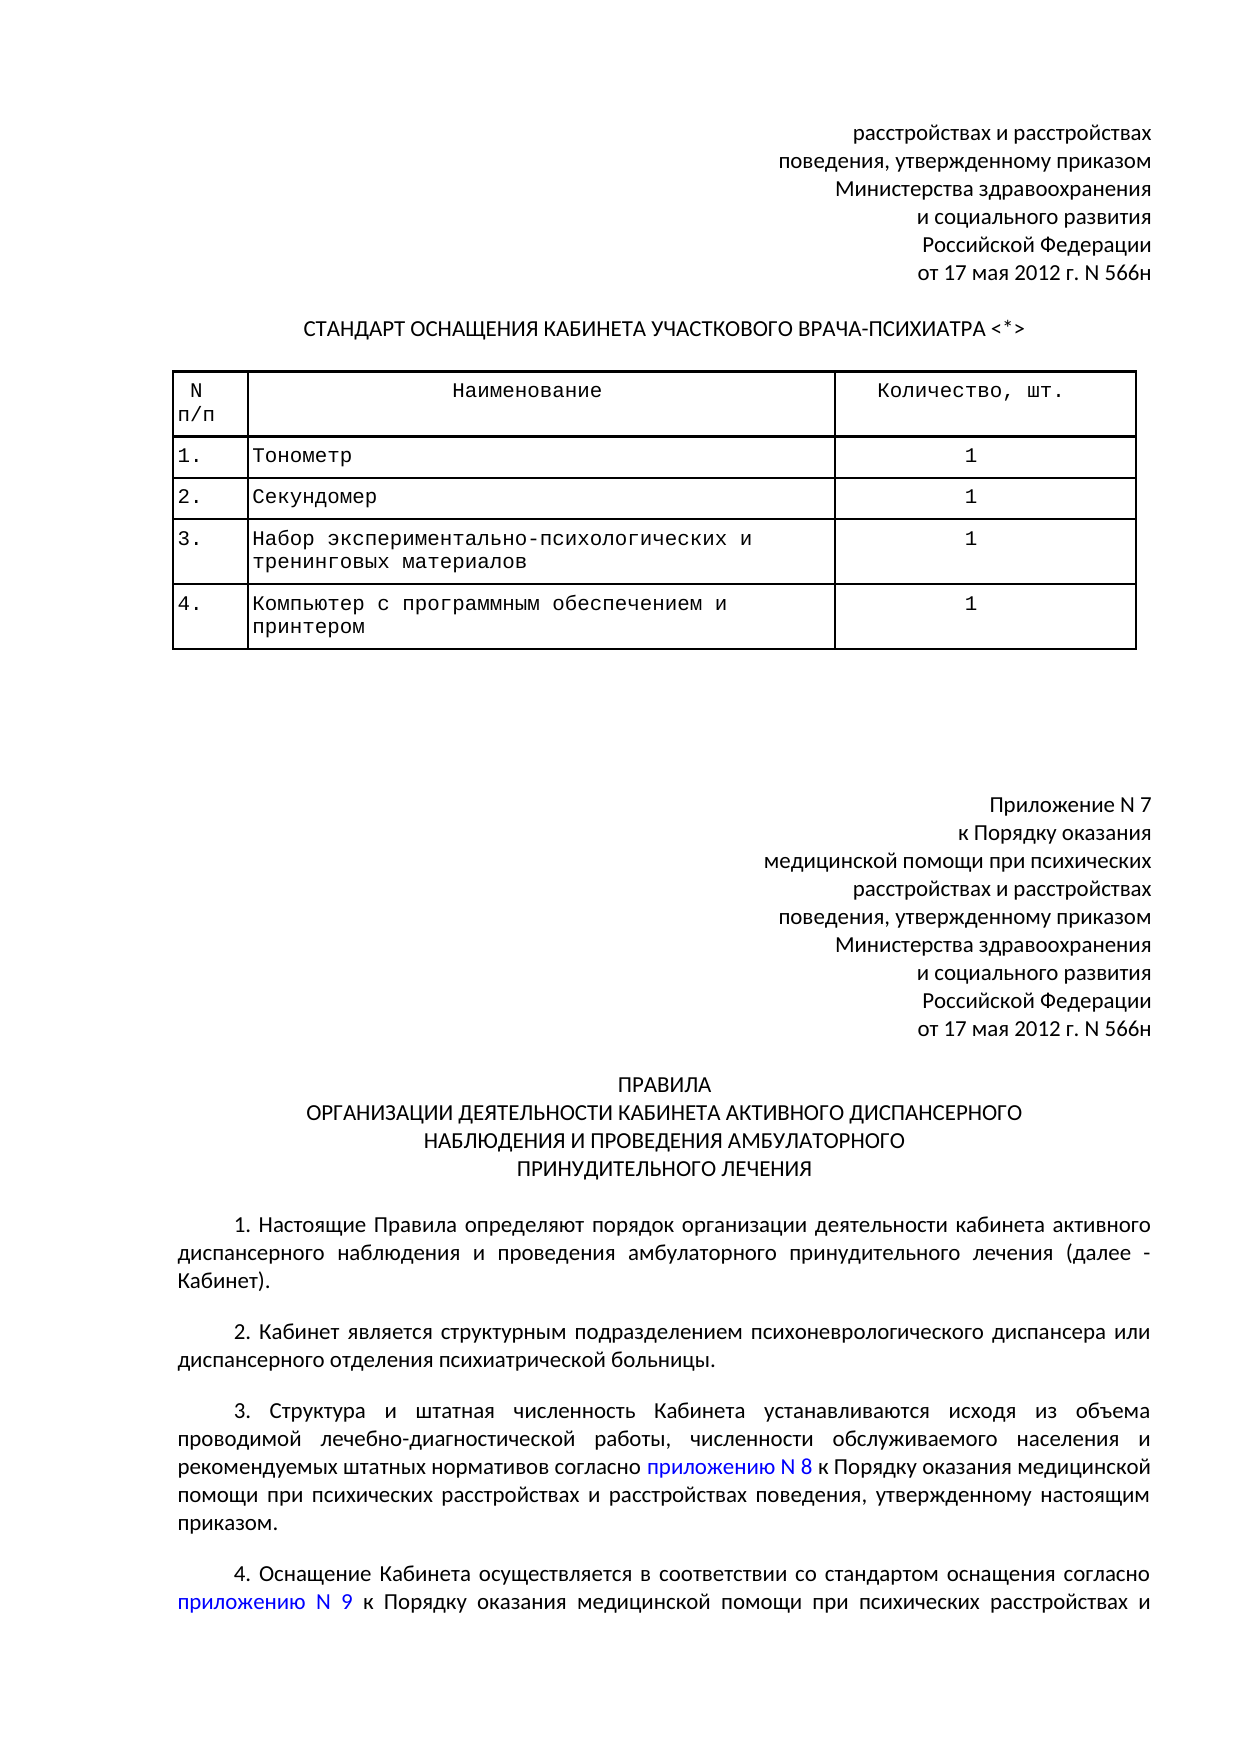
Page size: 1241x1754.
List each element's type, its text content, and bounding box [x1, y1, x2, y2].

text медицинской помощи при психических [177, 846, 1152, 874]
table_cell 1 [836, 479, 1135, 518]
table_cell 2. [174, 479, 247, 518]
text 2. Кабинет является структурным подразделением психоневрологического диспансера или диспансерного отделения психиатрической больницы. [177, 1317, 1152, 1373]
text и социального развития [177, 958, 1152, 986]
table_cell 1 [836, 520, 1135, 583]
text Российской Федерации [177, 230, 1152, 258]
table_header Количество, шт. [836, 373, 1135, 435]
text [177, 1559, 1152, 1616]
table_cell 4. [174, 585, 247, 648]
text расстройствах и расстройствах [177, 118, 1152, 146]
text от 17 мая 2012 г. N 566н [177, 258, 1152, 286]
text 1. Настоящие Правила определяют порядок организации деятельности кабинета активного диспансерного наблюдения и проведения амбулаторного принудительного лечения (далее - Кабинет). [177, 1211, 1152, 1294]
table_cell Секундомер [249, 479, 834, 518]
text Министерства здравоохранения [177, 174, 1152, 202]
table_cell Компьютер с программным обеспечением и принтером [249, 585, 834, 648]
table_cell 1 [836, 585, 1135, 648]
text НАБЛЮДЕНИЯ И ПРОВЕДЕНИЯ АМБУЛАТОРНОГО [177, 1126, 1152, 1154]
text ОРГАНИЗАЦИИ ДЕЯТЕЛЬНОСТИ КАБИНЕТА АКТИВНОГО ДИСПАНСЕРНОГО [177, 1098, 1152, 1126]
text СТАНДАРТ ОСНАЩЕНИЯ КАБИНЕТА УЧАСТКОВОГО ВРАЧА-ПСИХИАТРА <*> [177, 314, 1152, 342]
table_header N п/п [174, 373, 247, 435]
text 3. Структура и штатная численность Кабинета устанавливаются исходя из объема проводимой лечебно-диагностической работы, численности обслуживаемого населения и рекомендуемых штатных нормативов согласно приложению N 8 к Порядку оказания медицинской помощи при психических расстройствах и расстройствах поведения, утвержденному настоящим приказом. [177, 1396, 1152, 1537]
text и социального развития [177, 202, 1152, 230]
text Министерства здравоохранения [177, 930, 1152, 958]
table_cell 1. [174, 438, 247, 477]
text поведения, утвержденному приказом [177, 146, 1152, 174]
table_cell Набор экспериментально-психологических и тренинговых материалов [249, 520, 834, 583]
text от 17 мая 2012 г. N 566н [177, 1014, 1152, 1042]
text Российской Федерации [177, 986, 1152, 1014]
text поведения, утвержденному приказом [177, 902, 1152, 930]
text ПРАВИЛА [177, 1070, 1152, 1098]
table_cell 3. [174, 520, 247, 583]
text Приложение N 7 [177, 790, 1152, 818]
text к Порядку оказания [177, 818, 1152, 846]
table_header Наименование [249, 373, 834, 435]
table_cell Тонометр [249, 438, 834, 477]
text ПРИНУДИТЕЛЬНОГО ЛЕЧЕНИЯ [177, 1154, 1152, 1182]
table_cell 1 [836, 438, 1135, 477]
text расстройствах и расстройствах [177, 874, 1152, 902]
